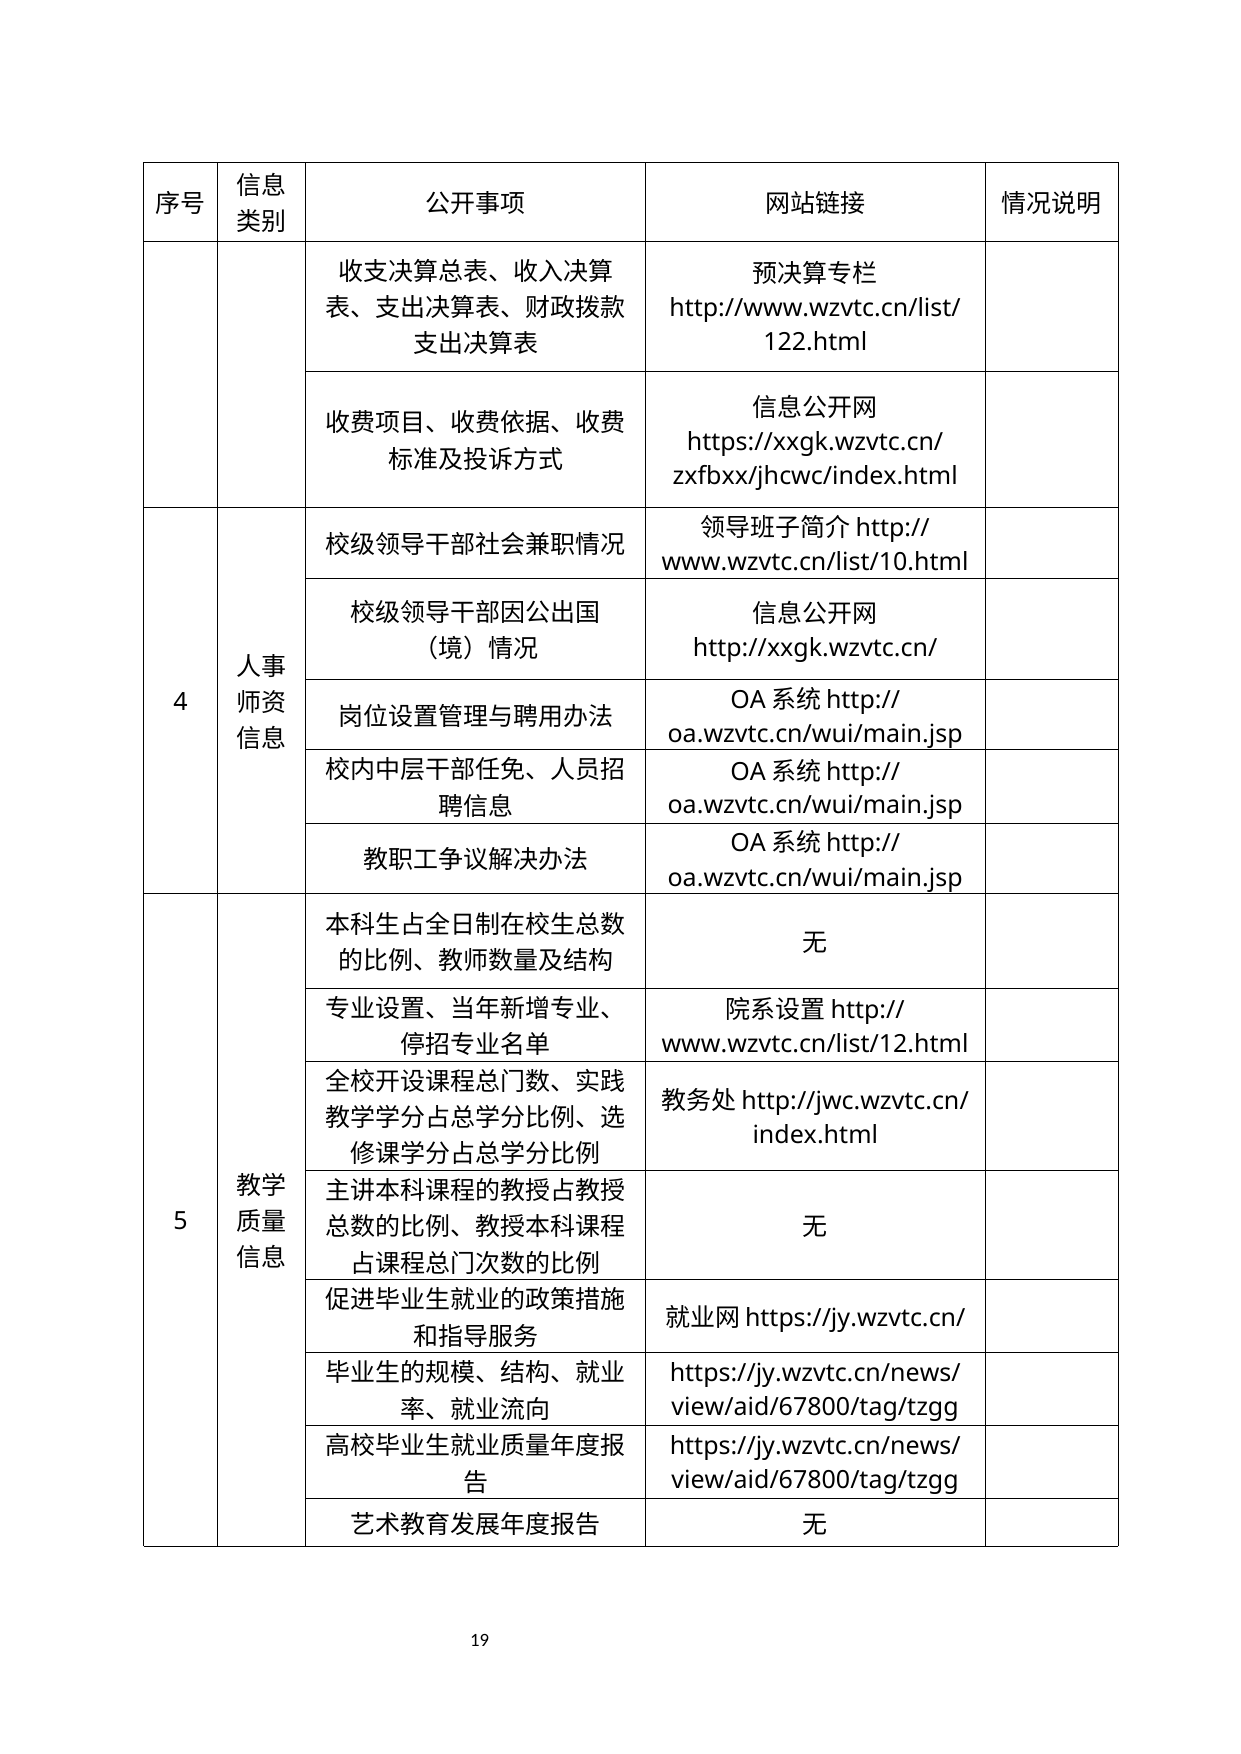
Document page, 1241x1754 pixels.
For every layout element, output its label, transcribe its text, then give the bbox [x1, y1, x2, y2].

table_cell [986, 750, 1118, 822]
table_cell 全校开设课程总门数、实践教学学分占总学分比例、选修课学分占总学分比例 [306, 1062, 645, 1170]
table_cell 收费项目、收费依据、收费标准及投诉方式 [306, 372, 645, 507]
table_cell OA系统http://oa.wzvtc.cn/wui/main.jsp [646, 680, 985, 749]
table_cell [986, 372, 1118, 507]
table_cell 校级领导干部社会兼职情况 [306, 508, 645, 578]
table_cell 4 [144, 508, 217, 893]
table_cell 教学质量信息 [218, 894, 305, 1546]
table_cell OA系统http://oa.wzvtc.cn/wui/main.jsp [646, 824, 985, 893]
table_cell 收支决算总表、收入决算表、支出决算表、财政拨款支出决算表 [306, 242, 645, 371]
table_cell [986, 242, 1118, 371]
table_cell 教职工争议解决办法 [306, 824, 645, 893]
table_cell 就业网https://jy.wzvtc.cn/ [646, 1280, 985, 1352]
table_header 信息类别 [218, 163, 305, 241]
table_cell 专业设置、当年新增专业、停招专业名单 [306, 989, 645, 1061]
table_cell [986, 680, 1118, 749]
table_cell OA系统http://oa.wzvtc.cn/wui/main.jsp [646, 750, 985, 822]
table_cell 无 [646, 1171, 985, 1279]
table_cell 艺术教育发展年度报告 [306, 1499, 645, 1546]
table_cell 院系设置http://www.wzvtc.cn/list/12.html [646, 989, 985, 1061]
table_cell https://jy.wzvtc.cn/news/view/aid/67800/tag/tzgg [646, 1426, 985, 1498]
table_cell 校内中层干部任免、人员招聘信息 [306, 750, 645, 822]
table_cell 预决算专栏 http://www.wzvtc.cn/list/122.html [646, 242, 985, 371]
table_cell [986, 1280, 1118, 1352]
table_cell 促进毕业生就业的政策措施和指导服务 [306, 1280, 645, 1352]
table_cell 5 [144, 894, 217, 1546]
table_cell 信息公开网 http://xxgk.wzvtc.cn/ [646, 579, 985, 678]
table_cell [986, 1426, 1118, 1498]
table_cell 主讲本科课程的教授占教授总数的比例、教授本科课程占课程总门次数的比例 [306, 1171, 645, 1279]
table_cell [986, 824, 1118, 893]
table_cell 信息公开网 https://xxgk.wzvtc.cn/zxfbxx/jhcwc/index.html [646, 372, 985, 507]
table_cell 人事师资信息 [218, 508, 305, 893]
table_cell https://jy.wzvtc.cn/news/view/aid/67800/tag/tzgg [646, 1353, 985, 1425]
table_cell [986, 989, 1118, 1061]
table_header 序号 [144, 163, 217, 241]
table_cell [986, 1062, 1118, 1170]
table_cell 岗位设置管理与聘用办法 [306, 680, 645, 749]
table_cell 教务处http://jwc.wzvtc.cn/index.html [646, 1062, 985, 1170]
table_cell 无 [646, 1499, 985, 1546]
table_cell 本科生占全日制在校生总数的比例、教师数量及结构 [306, 894, 645, 988]
table_cell 无 [646, 894, 985, 988]
table_header 情况说明 [986, 163, 1118, 241]
table_header 公开事项 [306, 163, 645, 241]
table_cell [986, 579, 1118, 678]
table_cell [986, 508, 1118, 578]
table_cell 高校毕业生就业质量年度报告 [306, 1426, 645, 1498]
table_cell [986, 1171, 1118, 1279]
table_header 网站链接 [646, 163, 985, 241]
table_cell 领导班子简介http://www.wzvtc.cn/list/10.html [646, 508, 985, 578]
table_cell 校级领导干部因公出国（境）情况 [306, 579, 645, 678]
table_cell 毕业生的规模、结构、就业率、就业流向 [306, 1353, 645, 1425]
table_cell [986, 1499, 1118, 1546]
table_cell [986, 1353, 1118, 1425]
table_cell [986, 894, 1118, 988]
